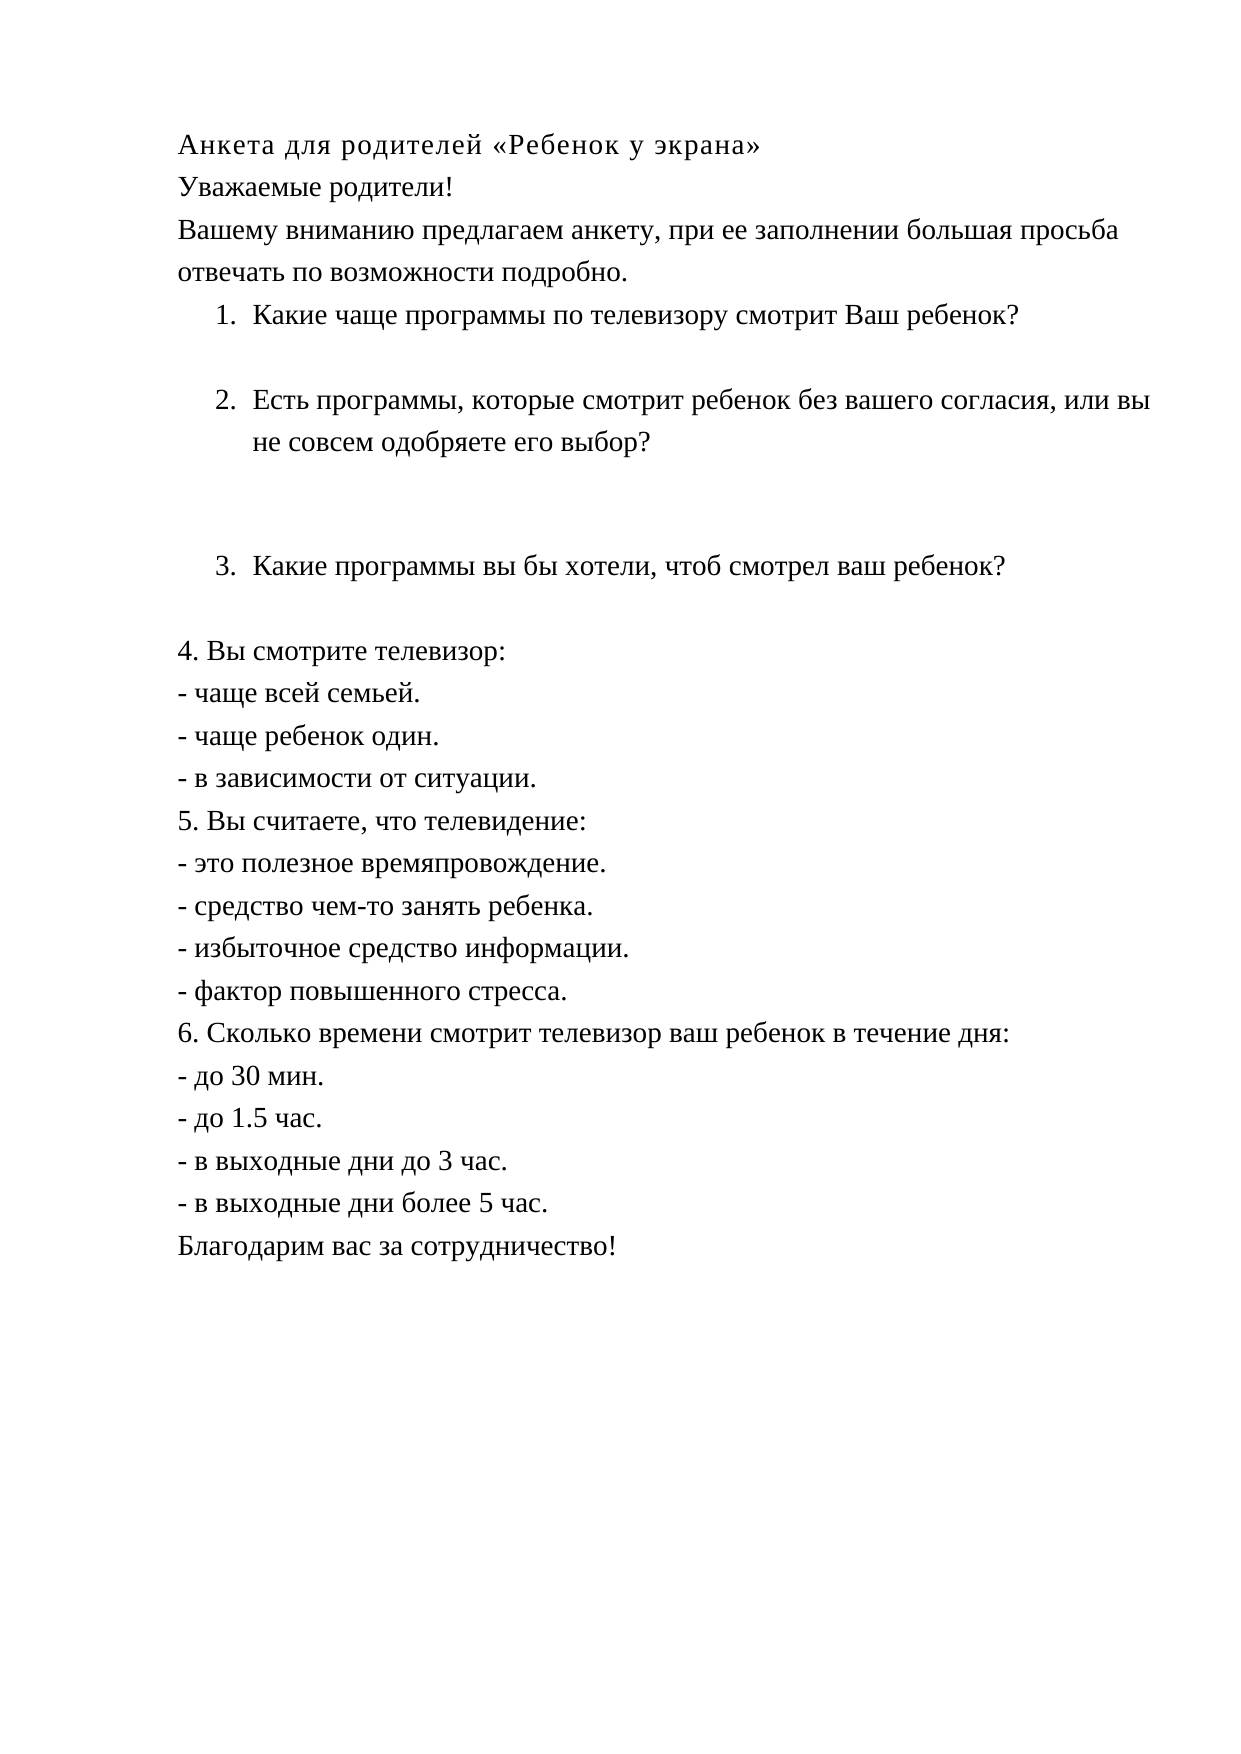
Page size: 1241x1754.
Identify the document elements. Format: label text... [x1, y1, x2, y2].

text 4. Вы смотрите телевизор: [177, 624, 1152, 667]
text Благодарим вас за сотрудничество! [177, 1219, 1152, 1262]
text - чаще всей семьей. - чаще ребенок один. - в зависимости от ситуации. [177, 667, 1152, 794]
text - до 30 мин. - до 1.5 час. - в выходные дни до 3 час. - в выходные дни более 5 час. [177, 1049, 1152, 1219]
text Анкета для родителей «Ребенок у экрана» [177, 118, 1152, 161]
list Какие программы вы бы хотели, чтоб смотрел ваш ребенок? [215, 539, 1152, 582]
text Вашему вниманию предлагаем анкету, при ее заполнении большая просьба отвечать по возможности подробно. [177, 203, 1152, 288]
text 5. Вы считаете, что телевидение: [177, 794, 1152, 837]
text Уважаемые родители! [177, 161, 1152, 203]
list Есть программы, которые смотрит ребенок без вашего согласия, или вы не совсем одобряете его выбор? [215, 373, 1152, 458]
list Какие чаще программы по телевизору смотрит Ваш ребенок? [215, 288, 1152, 331]
text 6. Сколько времени смотрит телевизор ваш ребенок в течение дня: [177, 1007, 1152, 1049]
text - это полезное времяпровождение. - средство чем-то занять ребенка. - избыточное средство информации. - фактор повышенного стресса. [177, 837, 1152, 1007]
